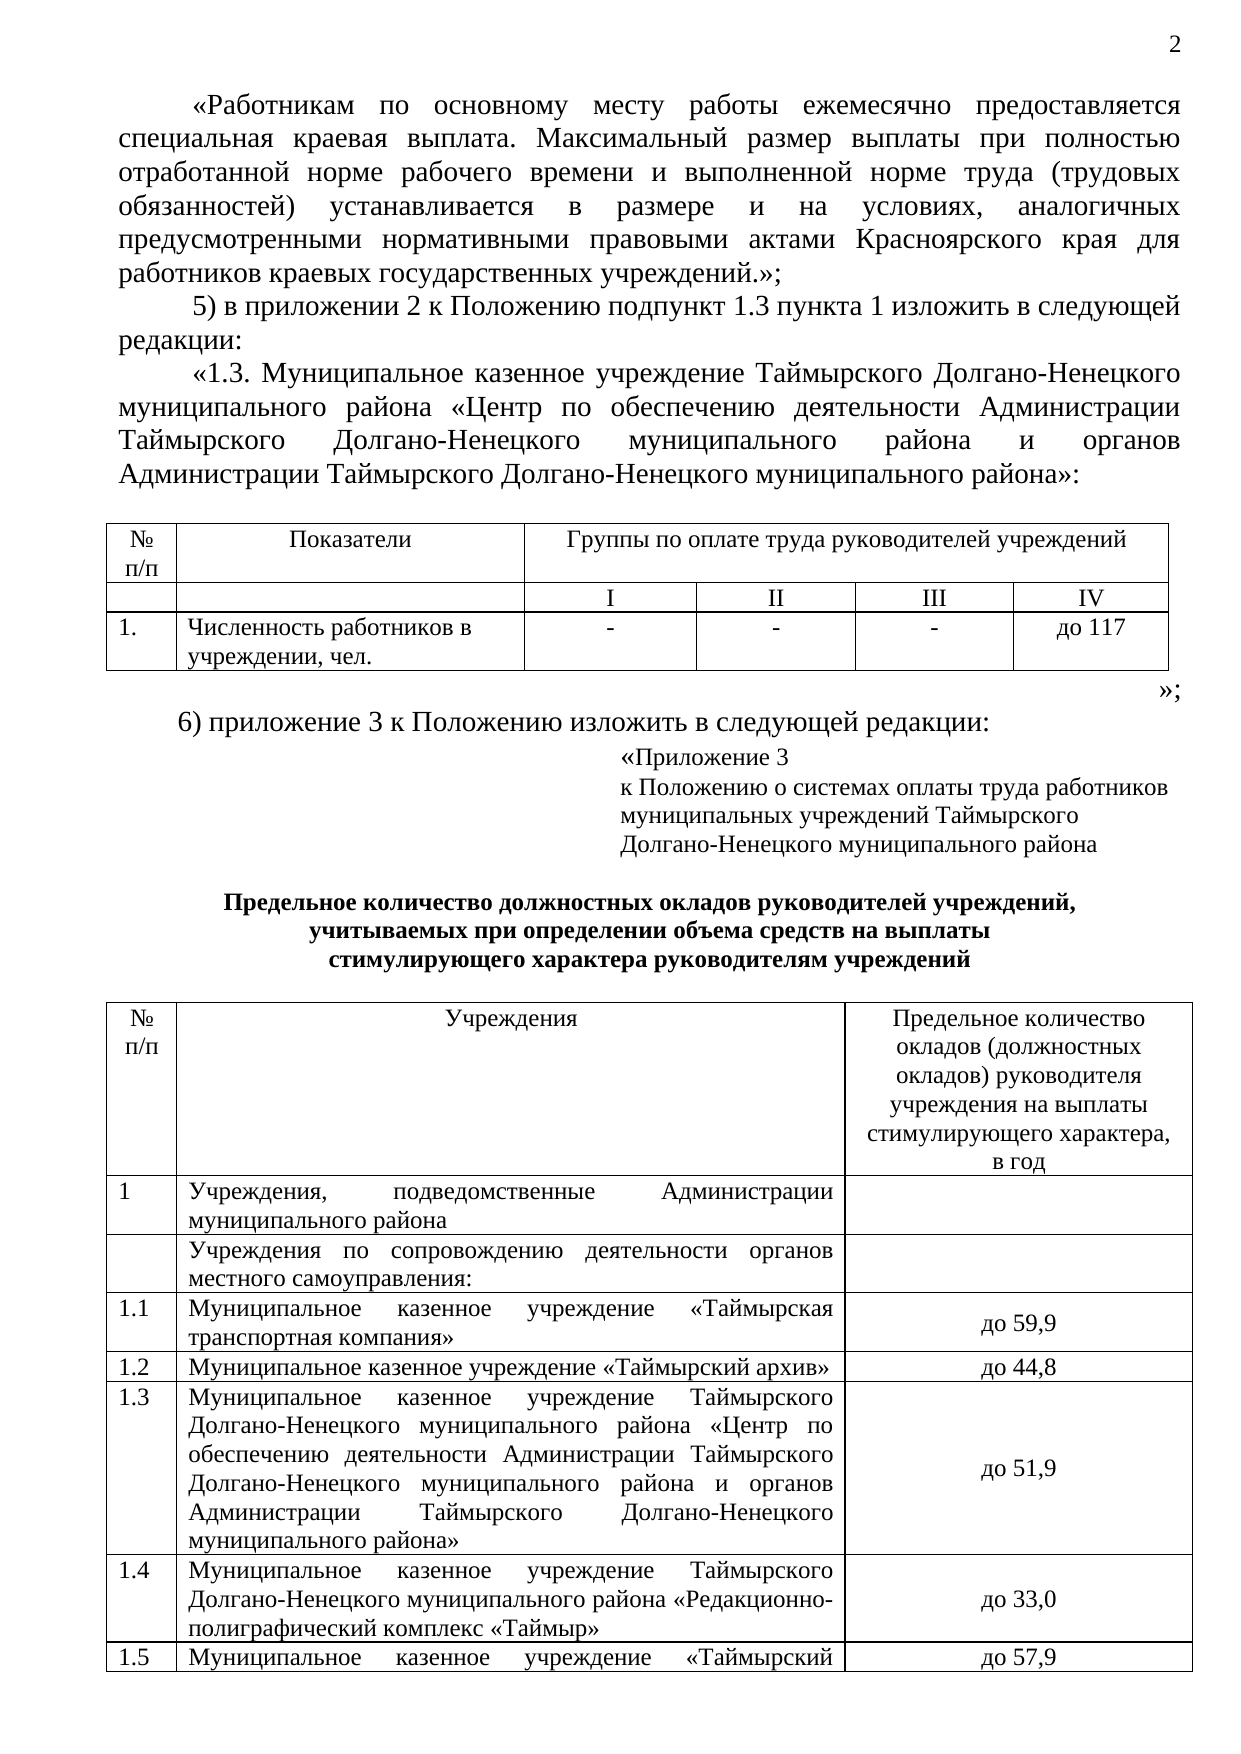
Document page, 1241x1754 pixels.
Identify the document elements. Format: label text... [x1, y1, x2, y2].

table_cell - [697, 613, 855, 670]
table_cell до 57,9 [846, 1643, 1192, 1671]
table_cell 1.2 [107, 1352, 176, 1381]
table_cell [107, 1235, 176, 1292]
table_cell 1.4 [107, 1555, 176, 1641]
table_cell II [697, 583, 855, 611]
table_cell до 117 [1014, 613, 1168, 670]
table_cell 1.3 [107, 1382, 176, 1554]
table_header № п/п [107, 1003, 176, 1175]
table_cell до 51,9 [846, 1382, 1192, 1554]
table_cell Численность работников в учреждении, чел. [177, 613, 524, 670]
table_header № п/п [107, 524, 176, 582]
table_cell 1.1 [107, 1293, 176, 1351]
text Предельное количество должностных окладов руководителей учреждений, [118, 887, 1181, 915]
table_cell Муниципальное казенное учреждение «Таймырский архив» [177, 1352, 844, 1381]
table_cell - [856, 613, 1013, 670]
table_cell [846, 1235, 1192, 1292]
table_cell IV [1014, 583, 1168, 611]
table_cell - [525, 613, 696, 670]
table_header Предельное количество окладов (должностных окладов) руководителя учреждения на выплаты стимулирующего характера, в год [846, 1003, 1192, 1175]
table_cell [107, 583, 176, 611]
table_cell до 59,9 [846, 1293, 1192, 1351]
table_cell [846, 1176, 1192, 1234]
table_cell Муниципальное казенное учреждение Таймырского Долгано-Ненецкого муниципального района «Редакционно-полиграфический комплекс «Таймыр» [177, 1555, 844, 1641]
table_cell Учреждения по сопровождению деятельности органов местного самоуправления: [177, 1235, 844, 1292]
table_cell 1.5 [107, 1643, 176, 1671]
text учитываемых при определении объема средств на выплаты [118, 915, 1181, 944]
table_cell Муниципальное казенное учреждение «Таймырская транспортная компания» [177, 1293, 844, 1351]
text 6) приложение 3 к Положению изложить в следующей редакции: [118, 704, 1181, 738]
text 5) в приложении 2 к Положению подпункт 1.3 пункта 1 изложить в следующей редакции: [118, 288, 1181, 355]
table_cell Муниципальное казенное учреждение Таймырского Долгано-Ненецкого муниципального района «Центр по обеспечению деятельности Администрации Таймырского Долгано-Ненецкого муниципального района и органов Администрации Таймырского Долгано-Ненецкого муниципального района» [177, 1382, 844, 1554]
text к Положению о системах оплаты труда работников муниципальных учреждений Таймырского Долгано-Ненецкого муниципального района [620, 772, 1181, 858]
table_cell III [856, 583, 1013, 611]
text «Приложение 3 [620, 738, 1181, 772]
table_cell до 33,0 [846, 1555, 1192, 1641]
table_cell I [525, 583, 696, 611]
table_header Учреждения [177, 1003, 844, 1175]
table_cell Учреждения, подведомственные Администрации муниципального района [177, 1176, 844, 1234]
text «Работникам по основному месту работы ежемесячно предоставляется специальная краевая выплата. Максимальный размер выплаты при полностью отработанной норме рабочего времени и выполненной норме труда (трудовых обязанностей) устанавливается в размере и на условиях, аналогичных предусмотренными нормативными правовыми актами Красноярского края для работников краевых государственных учреждений.»; [118, 87, 1181, 288]
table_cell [177, 1643, 844, 1671]
table_header Группы по оплате труда руководителей учреждений [525, 524, 1168, 582]
text «1.3. Муниципальное казенное учреждение Таймырского Долгано-Ненецкого муниципального района «Центр по обеспечению деятельности Администрации Таймырского Долгано-Ненецкого муниципального района и органов Администрации Таймырского Долгано-Ненецкого муниципального района»: [118, 355, 1181, 489]
table_cell до 44,8 [846, 1352, 1192, 1381]
table_header Показатели [177, 524, 524, 582]
table_cell [177, 583, 524, 611]
table_cell 1. [107, 613, 176, 670]
table_cell 1 [107, 1176, 176, 1234]
text стимулирующего характера руководителям учреждений [118, 944, 1181, 973]
text »; [118, 671, 1181, 704]
